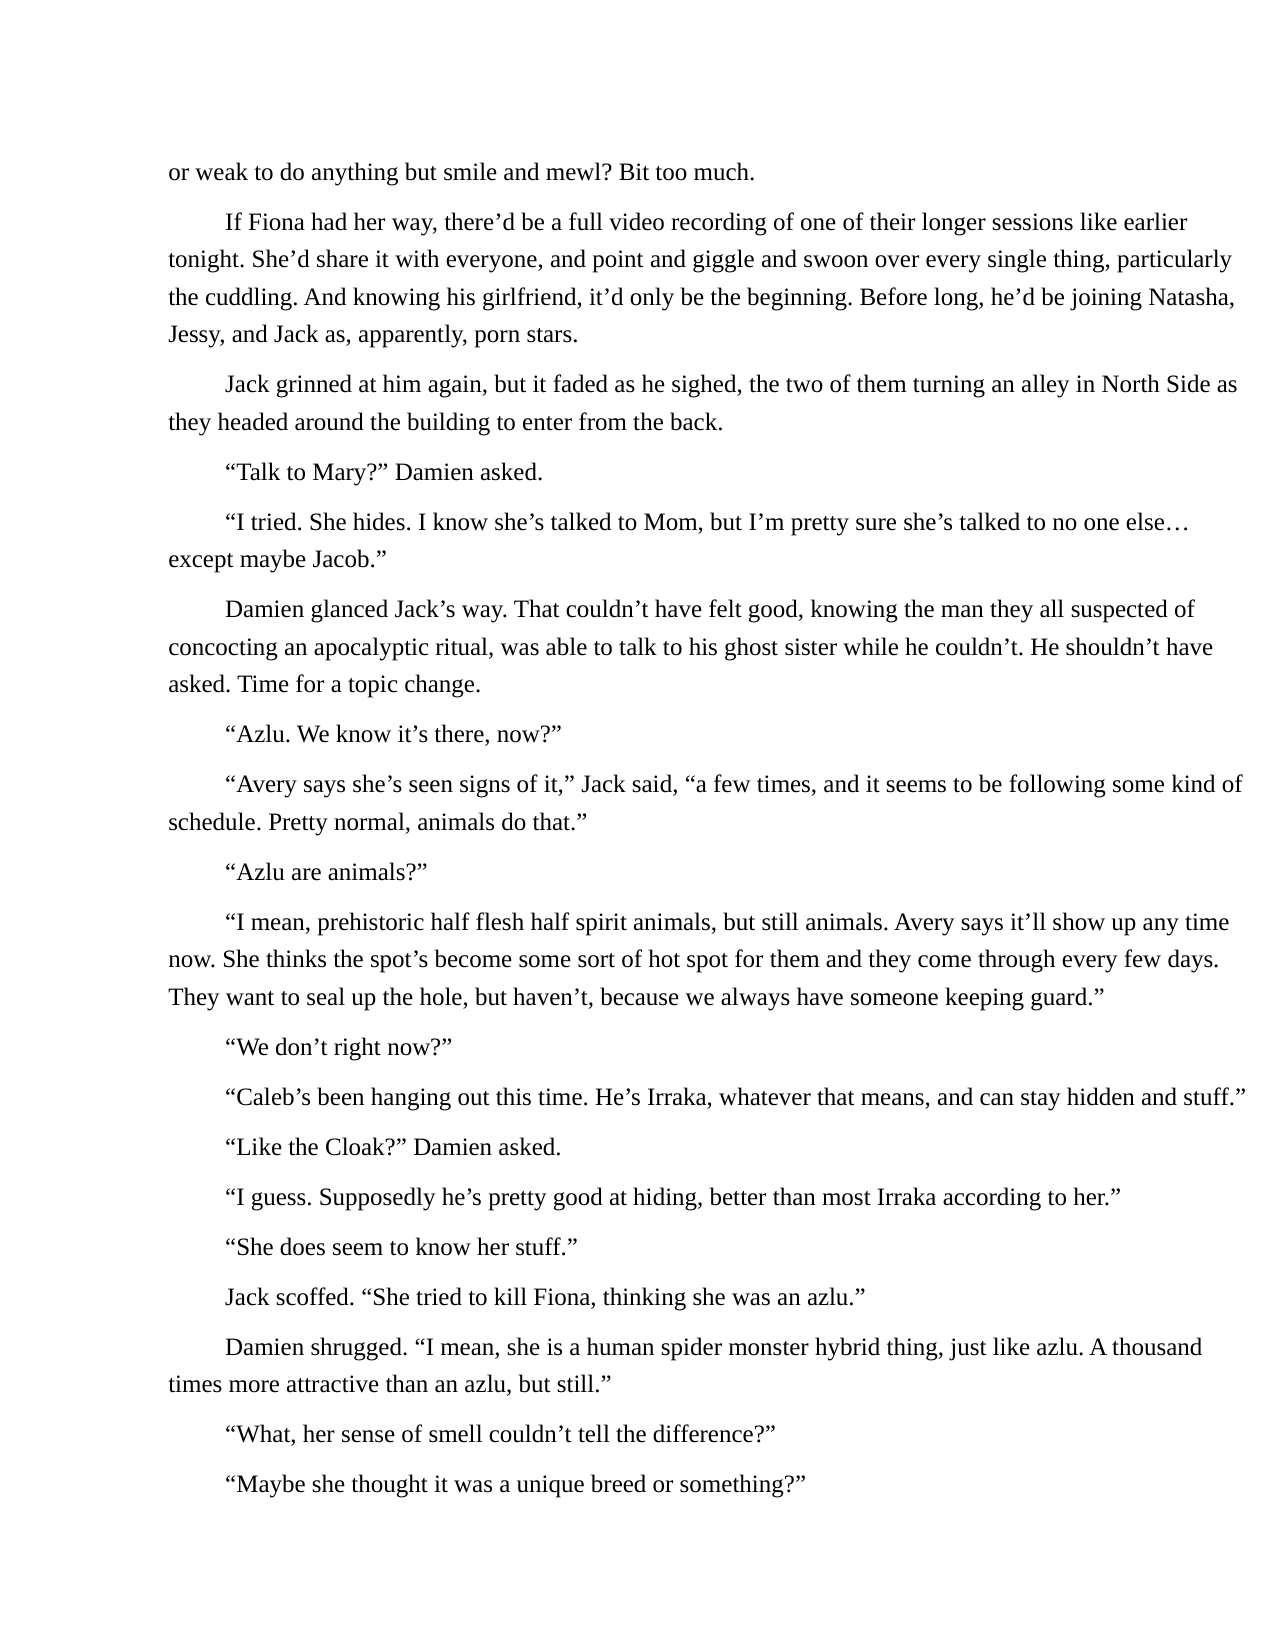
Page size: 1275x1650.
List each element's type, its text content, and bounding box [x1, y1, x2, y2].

text “We don’t right now?” [168, 1025, 1246, 1062]
text “Azlu. We know it’s there, now?” [168, 712, 1246, 750]
text Damien shrugged. “I mean, she is a human spider monster hybrid thing, just like azlu. A thousand times more attractive than an azlu, but still.” [168, 1325, 1246, 1400]
text Jack scoffed. “She tried to kill Fiona, thinking she was an azlu.” [168, 1275, 1246, 1312]
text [168, 150, 1246, 187]
text Jack grinned at him again, but it faded as he sighed, the two of them turning an alley in North Side as they headed around the building to enter from the back. [168, 362, 1246, 437]
text “I guess. Supposedly he’s pretty good at hiding, better than most Irraka according to her.” [168, 1175, 1246, 1212]
text “Talk to Mary?” Damien asked. [168, 450, 1246, 487]
text “Avery says she’s seen signs of it,” Jack said, “a few times, and it seems to be following some kind of schedule. Pretty normal, animals do that.” [168, 762, 1246, 837]
text “Caleb’s been hanging out this time. He’s Irraka, whatever that means, and can stay hidden and stuff.” [168, 1075, 1246, 1112]
text “I mean, prehistoric half flesh half spirit animals, but still animals. Avery says it’ll show up any time now. She thinks the spot’s become some sort of hot spot for them and they come through every few days. They want to seal up the hole, but haven’t, because we always have someone keeping guard.” [168, 900, 1246, 1012]
text “Azlu are animals?” [168, 850, 1246, 887]
text “Like the Cloak?” Damien asked. [168, 1125, 1246, 1162]
text Damien glanced Jack’s way. That couldn’t have felt good, knowing the man they all suspected of concocting an apocalyptic ritual, was able to talk to his ghost sister while he couldn’t. He shouldn’t have asked. Time for a topic change. [168, 587, 1246, 700]
text “What, her sense of smell couldn’t tell the difference?” [168, 1412, 1246, 1450]
text If Fiona had her way, there’d be a full video recording of one of their longer sessions like earlier tonight. She’d share it with everyone, and point and giggle and swoon over every single thing, particularly the cuddling. And knowing his girlfriend, it’d only be the beginning. Before long, he’d be joining Natasha, Jessy, and Jack as, apparently, porn stars. [168, 200, 1246, 350]
text “Maybe she thought it was a unique breed or something?” [168, 1462, 1246, 1500]
text “She does seem to know her stuff.” [168, 1225, 1246, 1262]
text “I tried. She hides. I know she’s talked to Mom, but I’m pretty sure she’s talked to no one else… except maybe Jacob.” [168, 500, 1246, 575]
